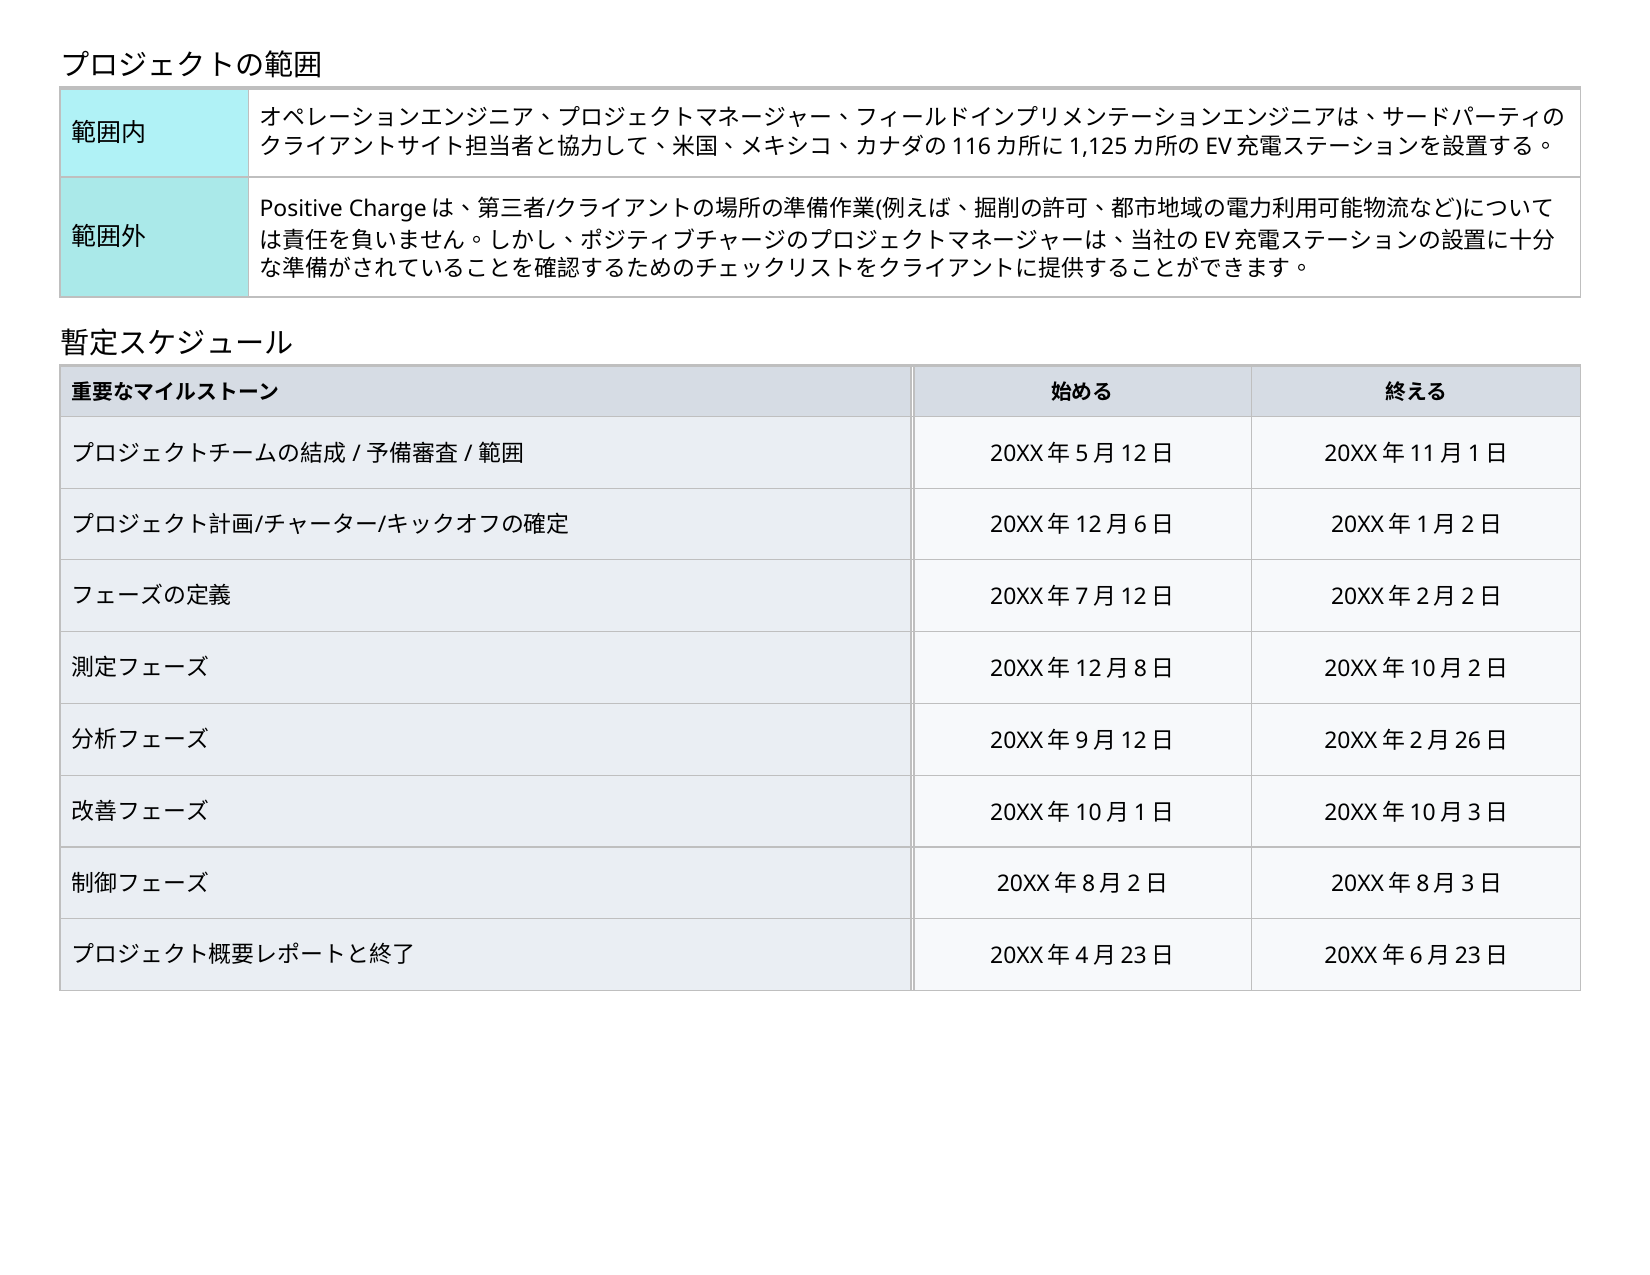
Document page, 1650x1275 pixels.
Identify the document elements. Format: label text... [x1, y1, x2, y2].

table_header 始める [915, 367, 1251, 416]
table_cell 20XX年6月23日 [1252, 919, 1580, 990]
table_cell 20XX年7月12日 [915, 560, 1251, 631]
table_cell プロジェクト概要レポートと終了 [61, 919, 910, 990]
table_cell 20XX年12月8日 [915, 632, 1251, 703]
table_cell 20XX年12月6日 [915, 489, 1251, 559]
table_header 終える [1252, 367, 1580, 416]
table_cell 20XX年1月2日 [1252, 489, 1580, 559]
table_cell 20XX年8月3日 [1252, 848, 1580, 918]
table_cell 測定フェーズ [61, 632, 910, 703]
table_cell 20XX年9月12日 [915, 704, 1251, 775]
table_cell 20XX年10月2日 [1252, 632, 1580, 703]
table_cell 20XX年4月23日 [915, 919, 1251, 990]
text プロジェクトの範囲 [60, 48, 1575, 81]
table_cell プロジェクト計画/チャーター/キックオフの確定 [61, 489, 910, 559]
table_cell 分析フェーズ [61, 704, 910, 775]
table_cell フェーズの定義 [61, 560, 910, 631]
text 暫定スケジュール [60, 326, 1575, 359]
table_cell 20XX年2月2日 [1252, 560, 1580, 631]
table_cell 範囲外 [61, 178, 248, 296]
table_header 範囲内 [61, 90, 248, 176]
table_cell 20XX年2月26日 [1252, 704, 1580, 775]
table_cell 20XX年10月3日 [1252, 776, 1580, 846]
table_header オペレーションエンジニア、プロジェクトマネージャー、フィールドインプリメンテーションエンジニアは、サードパーティのクライアントサイト担当者と協力して、米国、メキシコ、カナダの116カ所に1,125カ所のEV充電ステーションを設置する。 [249, 90, 1580, 176]
table_cell プロジェクトチームの結成 / 予備審査 / 範囲 [61, 417, 910, 488]
table_cell 20XX年10月1日 [915, 776, 1251, 846]
table_cell 20XX年8月2日 [915, 848, 1251, 918]
table_header 重要なマイルストーン [61, 367, 910, 416]
table_cell Positive Chargeは、第三者/クライアントの場所の準備作業(例えば、掘削の許可、都市地域の電力利用可能物流など)については責任を負いません。しかし、ポジティブチャージのプロジェクトマネージャーは、当社のEV充電ステーションの設置に十分な準備がされていることを確認するためのチェックリストをクライアントに提供することができます。 [249, 178, 1580, 296]
table_cell 20XX年5月12日 [915, 417, 1251, 488]
table_cell 20XX年11月1日 [1252, 417, 1580, 488]
table_cell 改善フェーズ [61, 776, 910, 846]
table_cell 制御フェーズ [61, 848, 910, 918]
